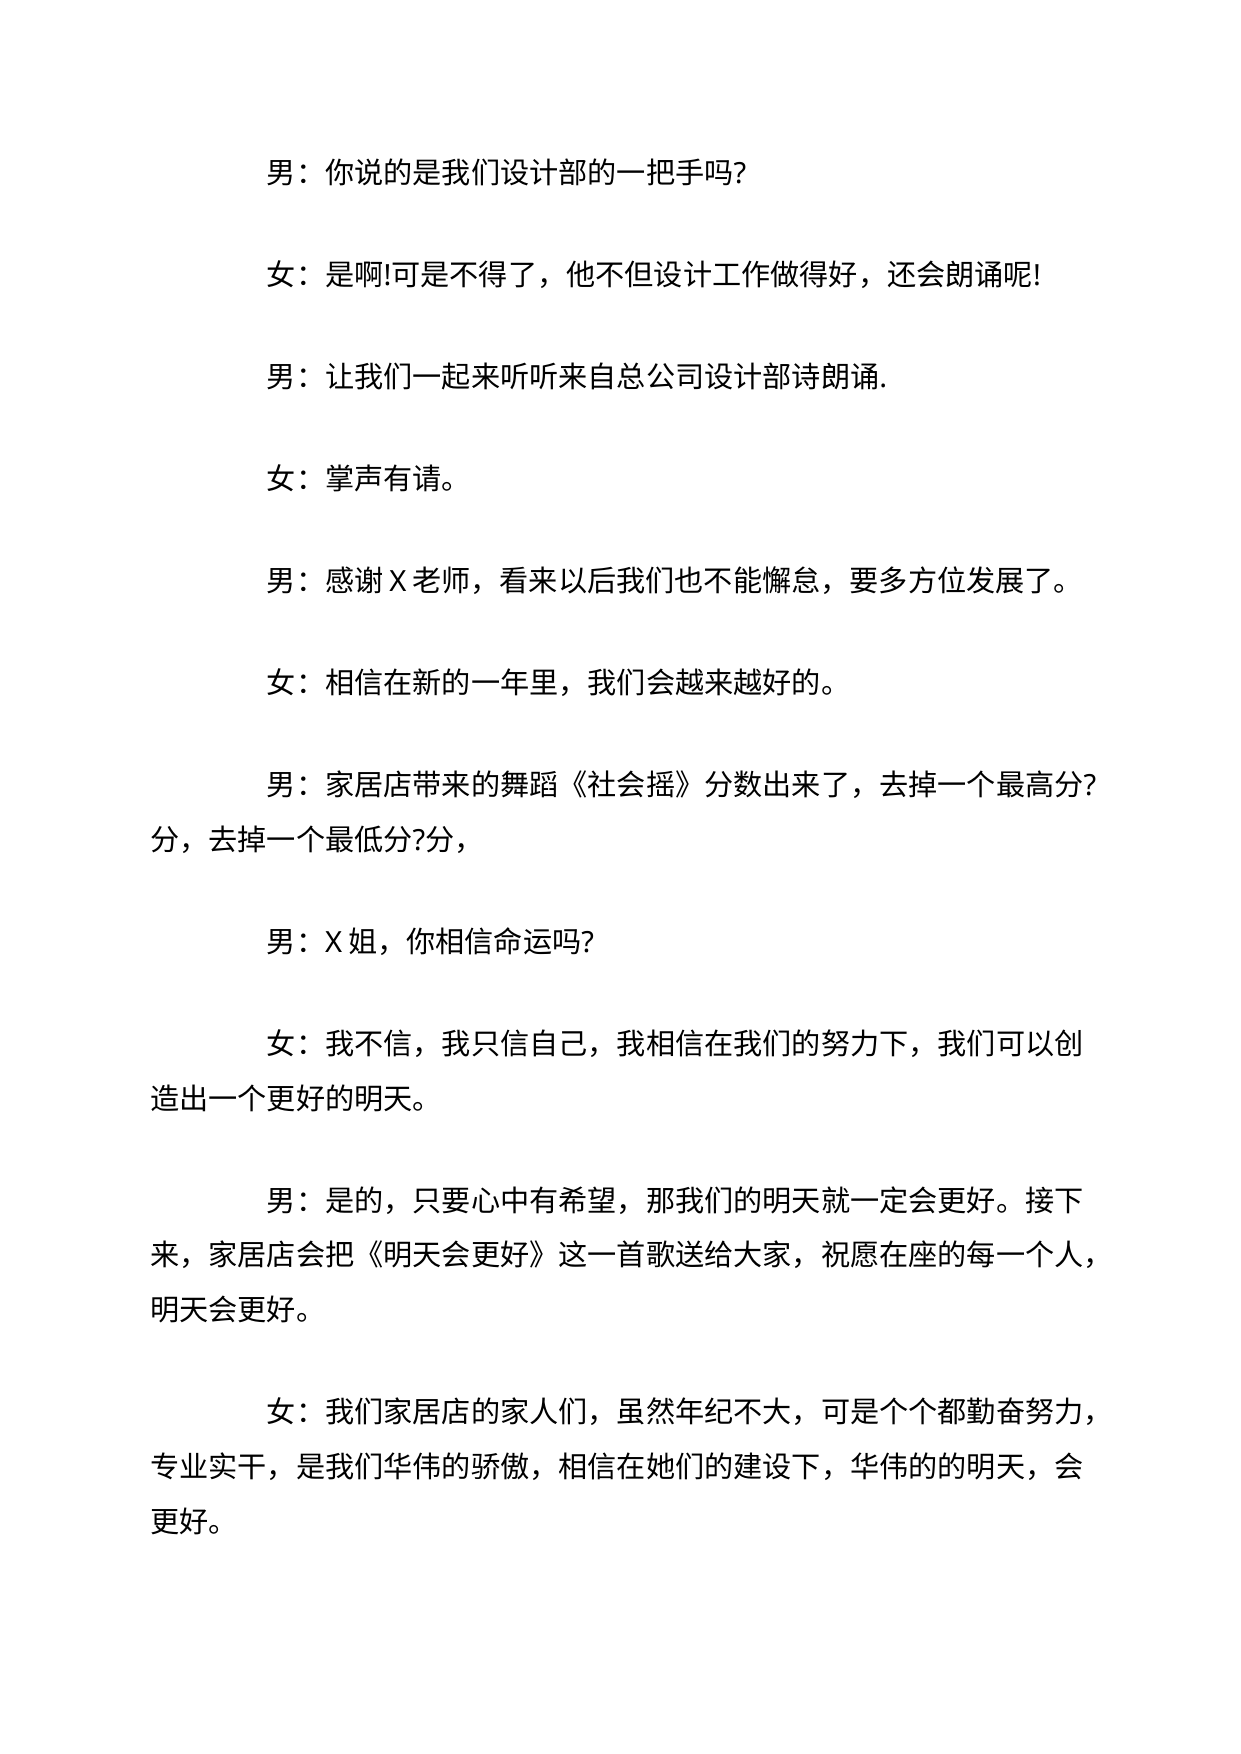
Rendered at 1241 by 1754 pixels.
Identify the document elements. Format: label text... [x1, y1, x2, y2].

text 男：是的，只要心中有希望，那我们的明天就一定会更好。接下来，家居店会把《明天会更好》这一首歌送给大家，祝愿在座的每一个人，明天会更好。 [150, 1177, 1090, 1329]
text 男：让我们一起来听听来自总公司设计部诗朗诵. [150, 354, 1090, 396]
text 女：相信在新的一年里，我们会越来越好的。 [150, 660, 1090, 702]
text 男：你说的是我们设计部的一把手吗? [150, 150, 1090, 192]
text 女：我们家居店的家人们，虽然年纪不大，可是个个都勤奋努力，专业实干，是我们华伟的骄傲，相信在她们的建设下，华伟的的明天，会更好。 [150, 1389, 1090, 1541]
text 男：家居店带来的舞蹈《社会摇》分数出来了，去掉一个最高分?分，去掉一个最低分?分， [150, 761, 1090, 859]
text 男：感谢X老师，看来以后我们也不能懈怠，要多方位发展了。 [150, 558, 1090, 600]
text 男：X姐，你相信命运吗? [150, 918, 1090, 961]
text 女：我不信，我只信自己，我相信在我们的努力下，我们可以创造出一个更好的明天。 [150, 1020, 1090, 1118]
text 女：是啊!可是不得了，他不但设计工作做得好，还会朗诵呢! [150, 252, 1090, 294]
text 女：掌声有请。 [150, 456, 1090, 498]
